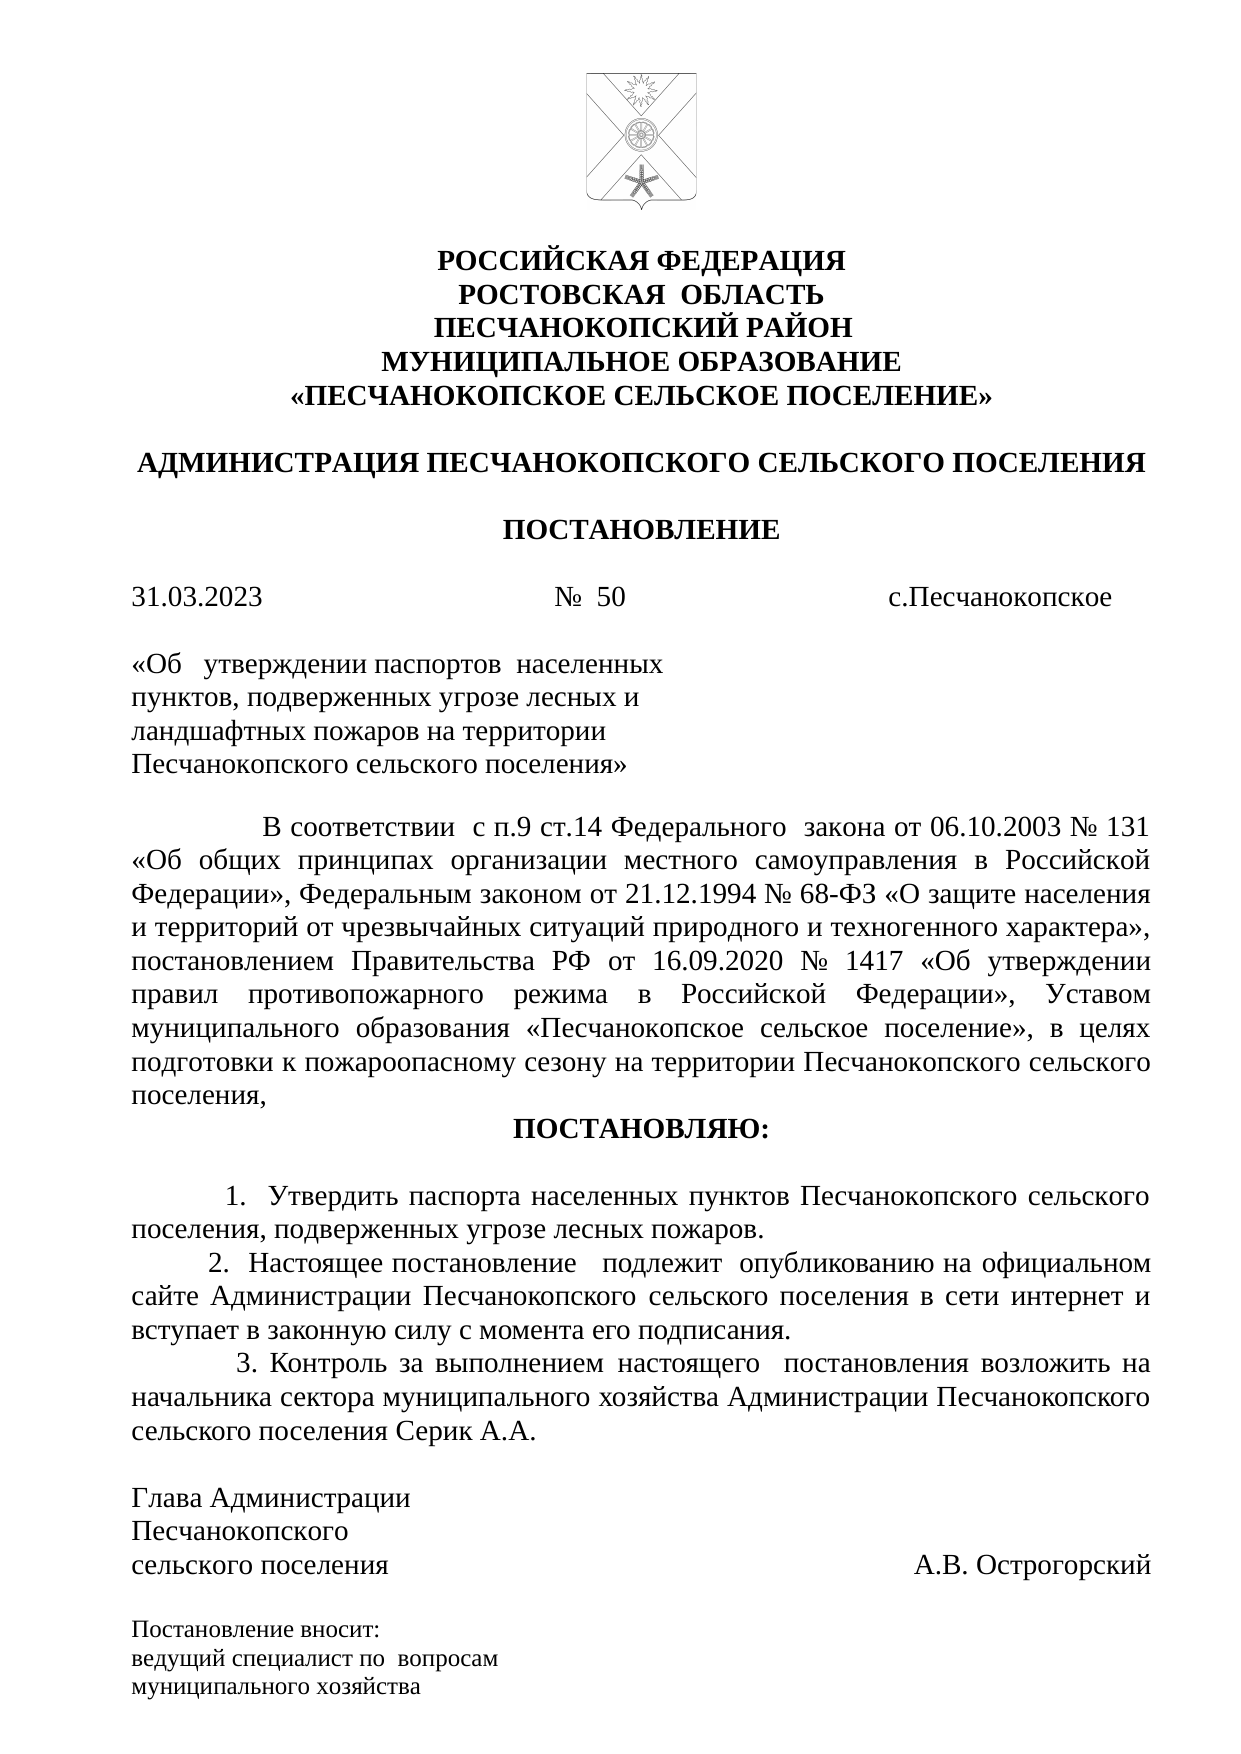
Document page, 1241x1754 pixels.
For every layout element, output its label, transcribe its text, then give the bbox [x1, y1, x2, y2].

text 31.03.2023 № 50 с.Песчанокопское [131, 579, 1152, 612]
picture [586, 73, 697, 210]
text 3. Контроль за выполнением настоящего постановления возложить на начальника сектора муниципального хозяйства Администрации Песчанокопского сельского поселения Серик А.А. [131, 1346, 1151, 1446]
text «Об утверждении паспортов населенных [131, 646, 1152, 679]
text МУНИЦИПАЛЬНОЕ ОБРАЗОВАНИЕ [131, 344, 1152, 378]
text ведущий специалист по вопросам [131, 1643, 1152, 1671]
text РОССИЙСКАЯ ФЕДЕРАЦИЯ [131, 243, 1152, 277]
text «ПЕСЧАНОКОПСКОЕ СЕЛЬСКОЕ ПОСЕЛЕНИЕ» [131, 378, 1152, 411]
text муниципального хозяйства [131, 1671, 1152, 1700]
text РОСТОВСКАЯ ОБЛАСТЬ [131, 277, 1152, 311]
text В соответствии с п.9 ст.14 Федерального закона от 06.10.2003 № 131 «Об общих принципах организации местного самоуправления в Российской Федерации», Федеральным законом от 21.12.1994 № 68-ФЗ «О защите населения и территорий от чрезвычайных ситуаций природного и техногенного характера», постановлением Правительства РФ от 16.09.2020 № 1417 «Об утверждении правил противопожарного режима в Российской Федерации», Уставом муниципального образования «Песчанокопское сельское поселение», в целях подготовки к пожароопасному сезону на территории Песчанокопского сельского поселения, [131, 809, 1152, 1111]
text Постановление вносит: [131, 1614, 1152, 1643]
text 1. Утвердить паспорта населенных пунктов Песчанокопского сельского поселения, подверженных угрозе лесных пожаров. [131, 1178, 1152, 1245]
text Песчанокопского сельского поселения» [131, 747, 1152, 780]
text Глава Администрации [131, 1480, 1152, 1513]
text ландшафтных пожаров на территории [131, 713, 1152, 747]
text ПЕСЧАНОКОПСКИЙ РАЙОН [426, 311, 1152, 344]
text ПОСТАНОВЛЯЮ: [131, 1111, 1152, 1144]
text 2. Настоящее постановление подлежит опубликованию на официальном сайте Администрации Песчанокопского сельского поселения в сети интернет и вступает в законную силу с момента его подписания. [131, 1245, 1151, 1346]
text сельского поселения А.В. Острогорский [131, 1547, 1152, 1580]
text Песчанокопского [131, 1513, 1152, 1547]
text пунктов, подверженных угрозе лесных и [131, 679, 1152, 713]
text АДМИНИСТРАЦИЯ ПЕСЧАНОКОПСКОГО СЕЛЬСКОГО ПОСЕЛЕНИЯ [131, 445, 1152, 478]
text ПОСТАНОВЛЕНИЕ [131, 512, 1152, 545]
